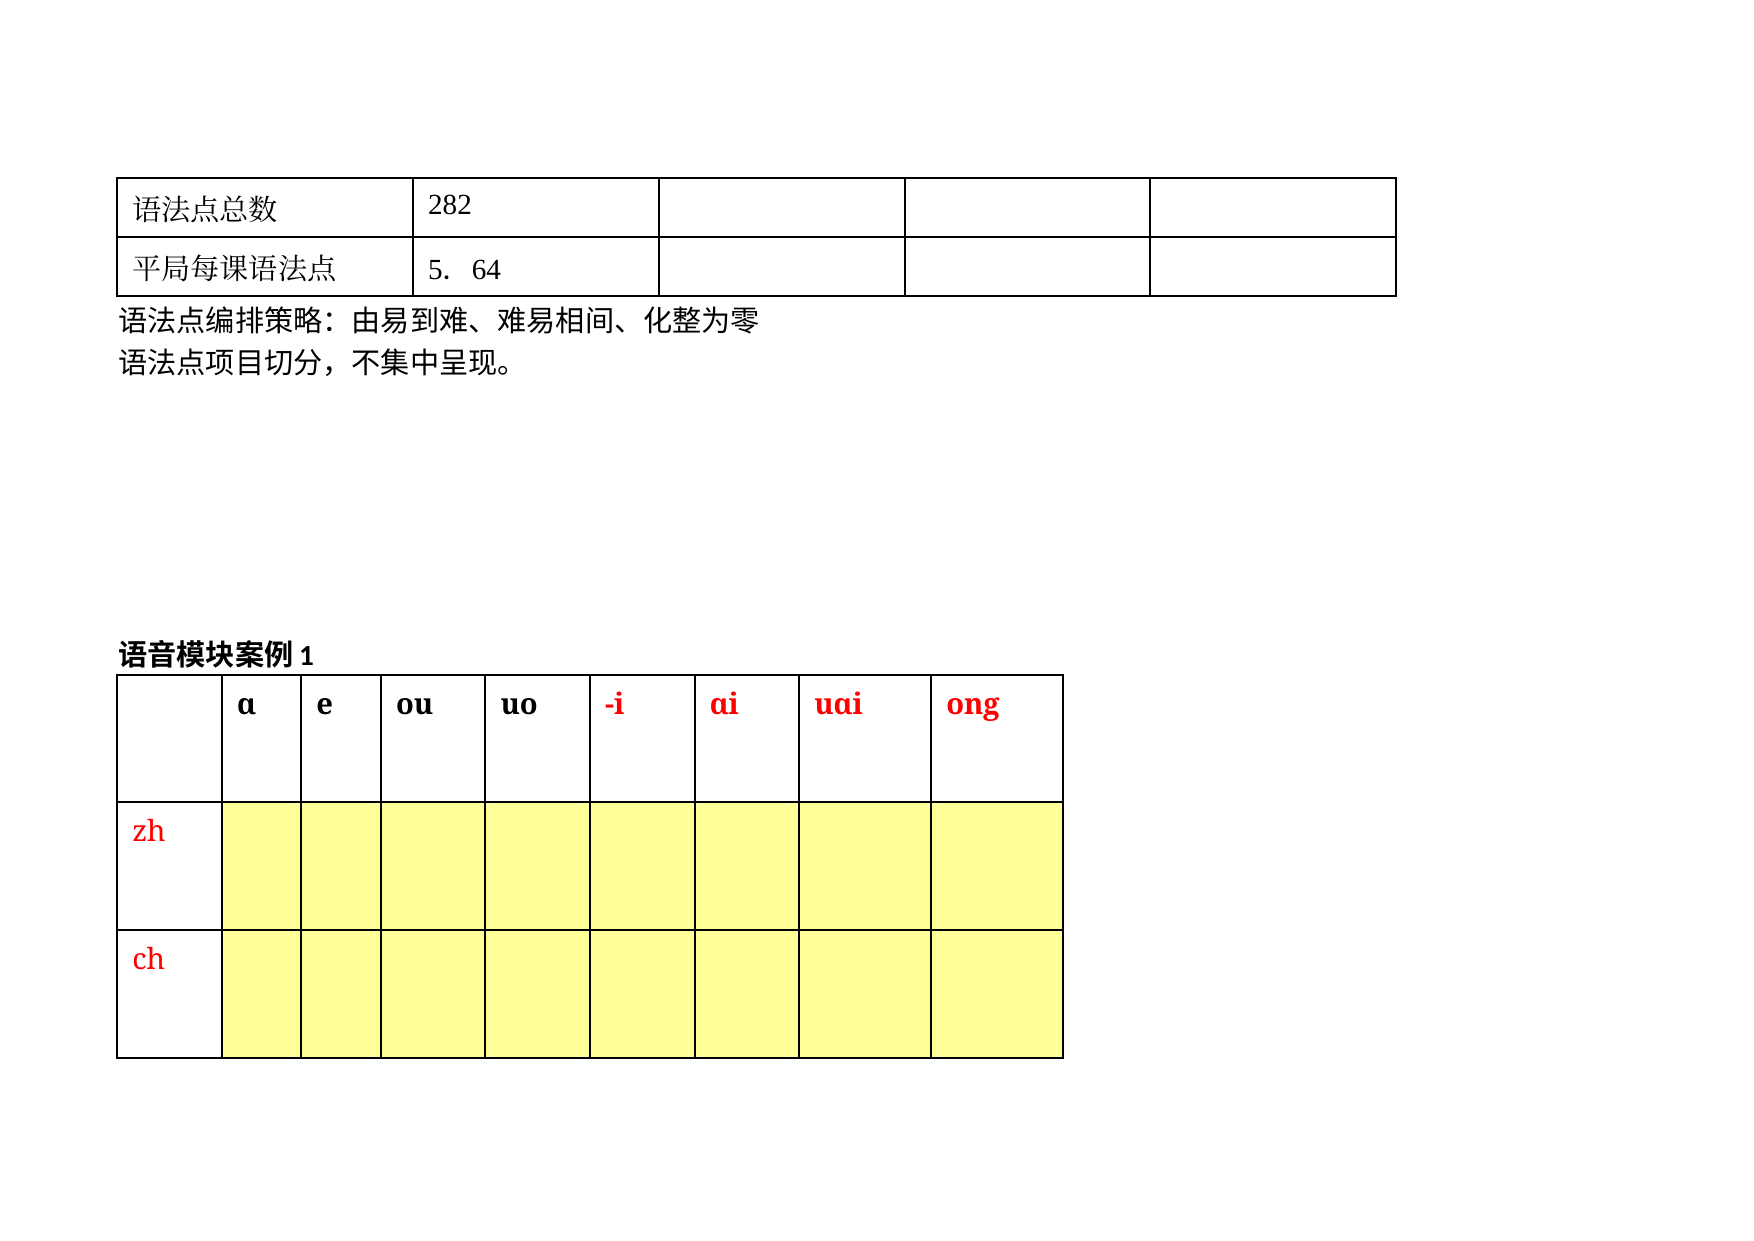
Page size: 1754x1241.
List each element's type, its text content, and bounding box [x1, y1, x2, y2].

table_header e [302, 676, 380, 801]
text 语法点编排策略：由易到难、难易相间、化整为零 [118, 297, 1636, 339]
table_cell 平局每课语法点 [118, 238, 412, 295]
table_cell [591, 931, 694, 1057]
table_header ɑ [223, 676, 300, 801]
table_cell [696, 931, 798, 1057]
table_cell [932, 803, 1062, 929]
table_cell [800, 803, 930, 929]
table_cell 282 [414, 179, 658, 236]
table_cell zh [118, 803, 221, 929]
table_cell [591, 803, 694, 929]
table_cell [382, 931, 484, 1057]
table_cell [223, 931, 300, 1057]
table_cell [302, 931, 380, 1057]
table_header uɑi [800, 676, 930, 801]
text 语法点项目切分，不集中呈现。 [118, 339, 1636, 382]
table_cell [486, 803, 589, 929]
text 语音模块案例1 [118, 631, 1636, 673]
table_cell [932, 931, 1062, 1057]
table_cell [696, 803, 798, 929]
table_header ong [932, 676, 1062, 801]
table_cell 5．64 [414, 238, 658, 295]
table_header ɑi [696, 676, 798, 801]
table_cell [223, 803, 300, 929]
table_cell ch [118, 931, 221, 1057]
table_header [118, 676, 221, 801]
table_cell [486, 931, 589, 1057]
table_cell [660, 179, 904, 236]
table_cell [1151, 179, 1395, 236]
table_cell [660, 238, 904, 295]
table_cell [382, 803, 484, 929]
table_cell [906, 238, 1149, 295]
table_cell [906, 179, 1149, 236]
table_cell [1151, 238, 1395, 295]
table_cell 语法点总数 [118, 179, 412, 236]
table_cell [302, 803, 380, 929]
table_header -i [591, 676, 694, 801]
table_header uo [486, 676, 589, 801]
table_cell [800, 931, 930, 1057]
table_header ou [382, 676, 484, 801]
